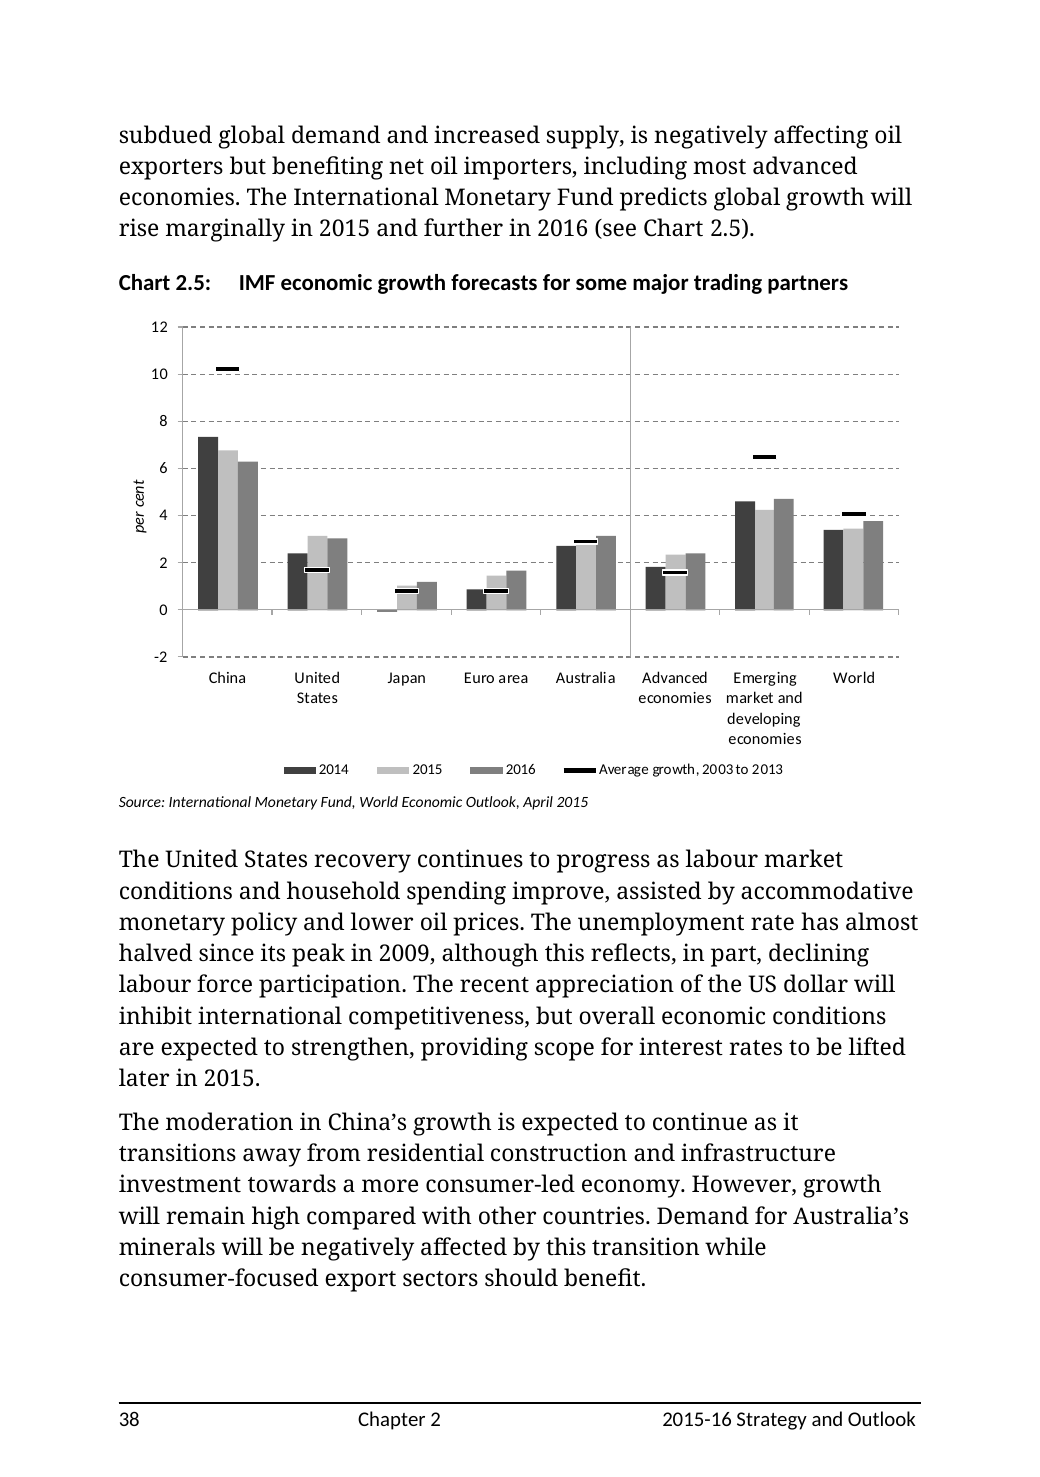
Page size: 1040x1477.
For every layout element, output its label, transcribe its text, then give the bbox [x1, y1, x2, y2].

text The United States recovery continues to progress as labour market conditions and household spending improve, assisted by accommodative monetary policy and lower oil prices. The unemployment rate has almost halved since its peak in 2009, although this reflects, in part, declining labour force participation. The recent appreciation of the US dollar will inhibit international competitiveness, but overall economic conditions are expected to strengthen, providing scope for interest rates to be lifted later in 2015. [118, 843, 921, 1093]
text The moderation in China’s growth is expected to continue as it transitions away from residential construction and infrastructure investment towards a more consumer-led economy. However, growth will remain high compared with other countries. Demand for Australia’s minerals will be negatively affected by this transition while consumer-focused export sectors should benefit. [118, 1106, 921, 1293]
text Source: International Monetary Fund, World Economic Outlook, April 2015 [118, 793, 921, 812]
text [118, 118, 921, 243]
subtitle Chart 2.5: IMF economic growth forecasts for some major trading partners [118, 268, 921, 297]
